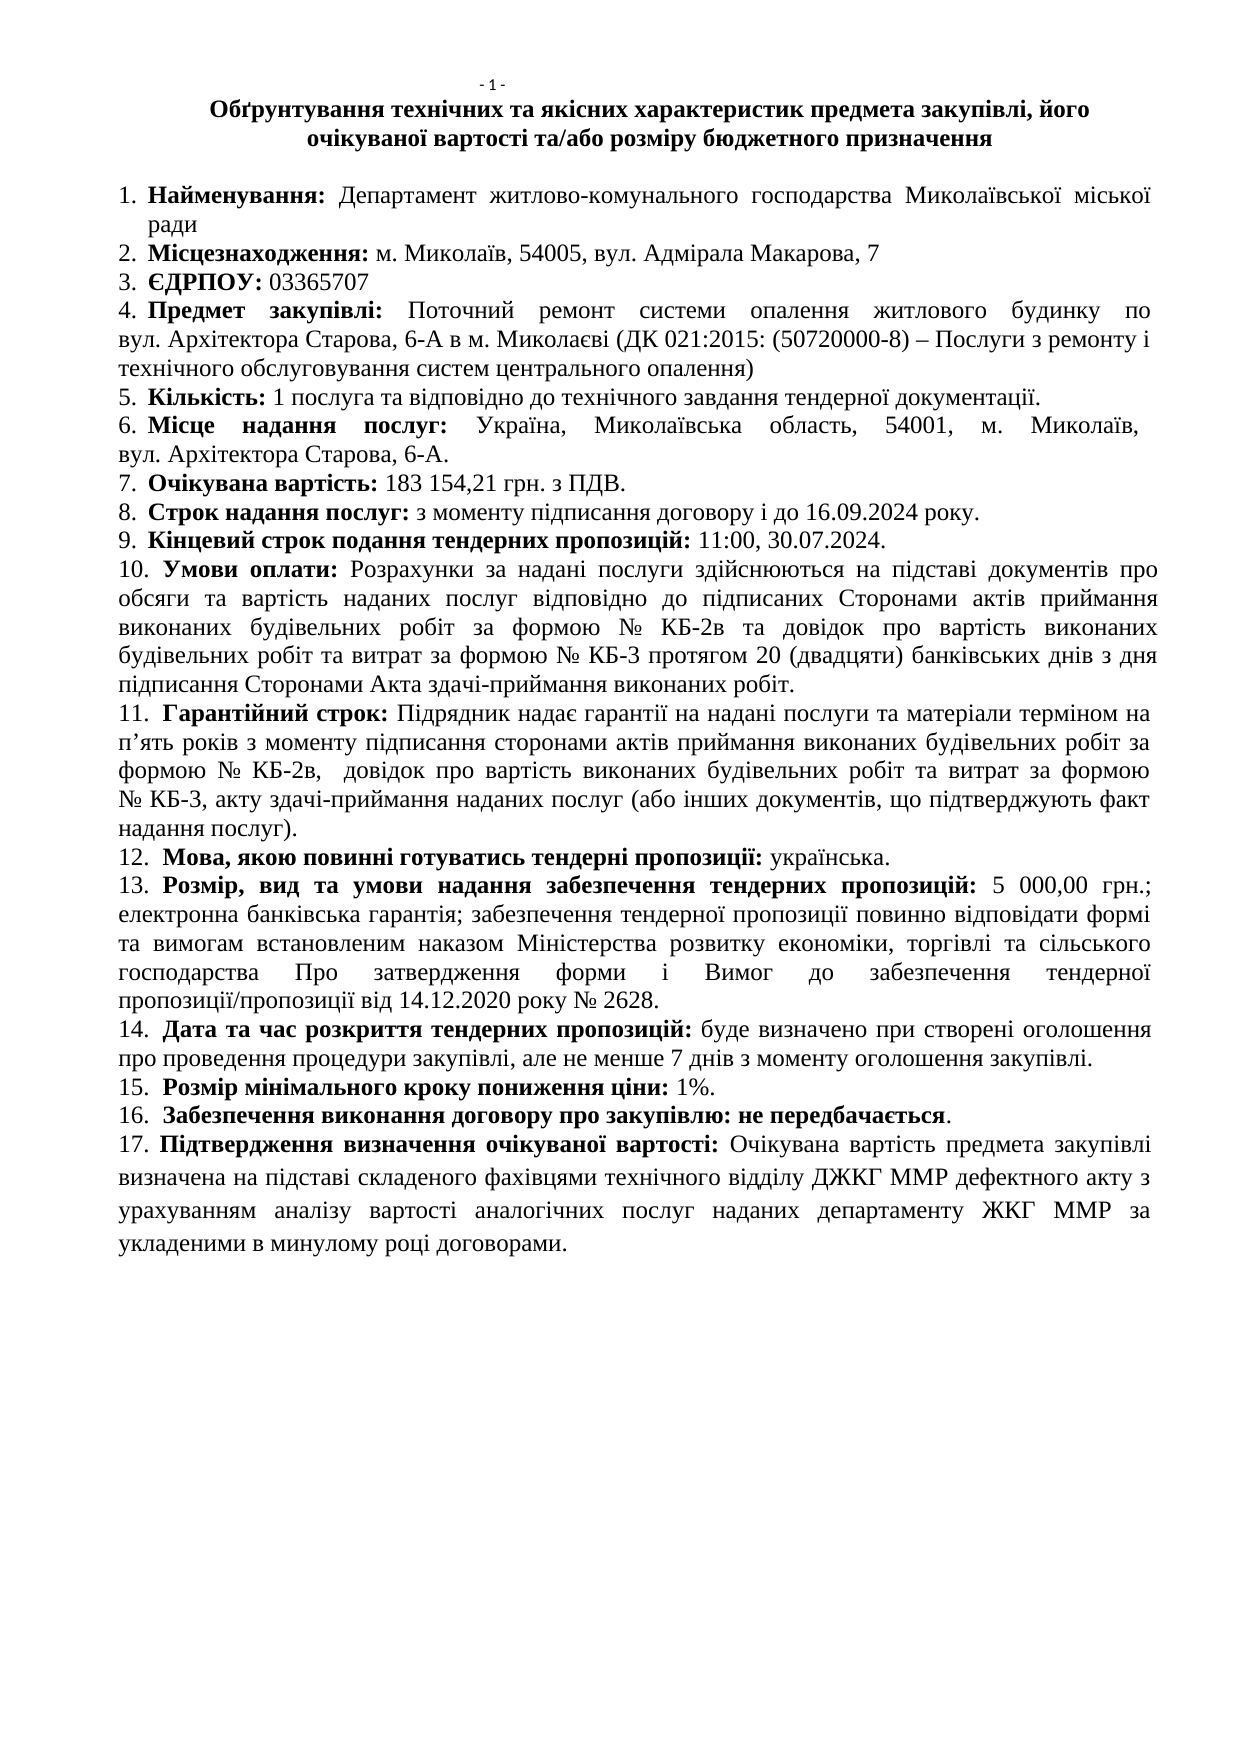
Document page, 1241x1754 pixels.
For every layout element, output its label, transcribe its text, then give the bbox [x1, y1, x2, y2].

list Предмет закупівлі: Поточний ремонт системи опалення житлового будинку по вул. Архітектора Старова, 6-А в м. Миколаєві (ДК 021:2015: (50720000-8) – Послуги з ремонту і технічного обслуговування систем центрального опалення) [118, 295, 1152, 382]
list Найменування: Департамент житлово-комунального господарства Миколаївської міської ради [118, 180, 1152, 238]
list Умови оплати: Розрахунки за надані послуги здійснюються на підставі документів про обсяги та вартість наданих послуг відповідно до підписаних Сторонами актів приймання виконаних будівельних робіт за формою № КБ-2в та довідок про вартість виконаних будівельних робіт та витрат за формою № КБ-3 протягом 20 (двадцяти) банківських днів з дня підписання Сторонами Акта здачі-приймання виконаних робіт. [118, 554, 1159, 698]
list Гарантійний строк: Підрядник надає гарантії на надані послуги та матеріали терміном на п’ять років з моменту підписання сторонами актів приймання виконаних будівельних робіт за формою № КБ-2в, довідок про вартість виконаних будівельних робіт та витрат за формою № КБ-3, акту здачі-приймання наданих послуг (або інших документів, що підтверджують факт надання послуг). [118, 698, 1152, 842]
list Обґрунтування технічних та якісних характеристик предмета закупівлі, його очікуваної вартості та/або розміру бюджетного призначення [148, 94, 1152, 152]
list Забезпечення виконання договору про закупівлю: не передбачається. [118, 1100, 1152, 1129]
text 17. Підтвердження визначення очікуваної вартості: Очікувана вартість предмета закупівлі визначена на підставі складеного фахівцями технічного відділу ДЖКГ ММР дефектного акту з урахуванням аналізу вартості аналогічних послуг наданих департаменту ЖКГ ММР за укладеними в минулому році договорами. [118, 1129, 1152, 1257]
list Очікувана вартість: 183 154,21 грн. з ПДВ. [118, 468, 1152, 497]
list Розмір, вид та умови надання забезпечення тендерних пропозицій: 5 000,00 грн.; електронна банківська гарантія; забезпечення тендерної пропозиції повинно відповідати формі та вимогам встановленим наказом Міністерства розвитку економіки, торгівлі та сільського господарства Про затвердження форми і Вимог до забезпечення тендерної пропозиції/пропозиції від 14.12.2020 року № 2628. [118, 870, 1152, 1014]
list Розмір мінімального кроку пониження ціни: 1%. [118, 1072, 1152, 1100]
list Кінцевий строк подання тендерних пропозицій: 11:00, 30.07.2024. [118, 525, 1152, 554]
list Кількість: 1 послуга та відповідно до технічного завдання тендерної документації. [118, 382, 1152, 410]
list Місце надання послуг: Україна, Миколаївська область, 54001, м. Миколаїв, вул. Архітектора Старова, 6-А. [118, 410, 1140, 468]
list Місцезнаходження: м. Миколаїв, 54005, вул. Адмірала Макарова, 7 [118, 238, 1152, 267]
list Строк надання послуг: з моменту підписання договору і до 16.09.2024 року. [118, 497, 1152, 525]
list Мова, якою повинні готуватись тендерні пропозиції: українська. [118, 842, 1152, 870]
list ЄДРПОУ: 03365707 [118, 267, 1152, 295]
list Дата та час розкриття тендерних пропозицій: буде визначено при створені оголошення про проведення процедури закупівлі, але не менше 7 днів з моменту оголошення закупівлі. [118, 1014, 1152, 1072]
